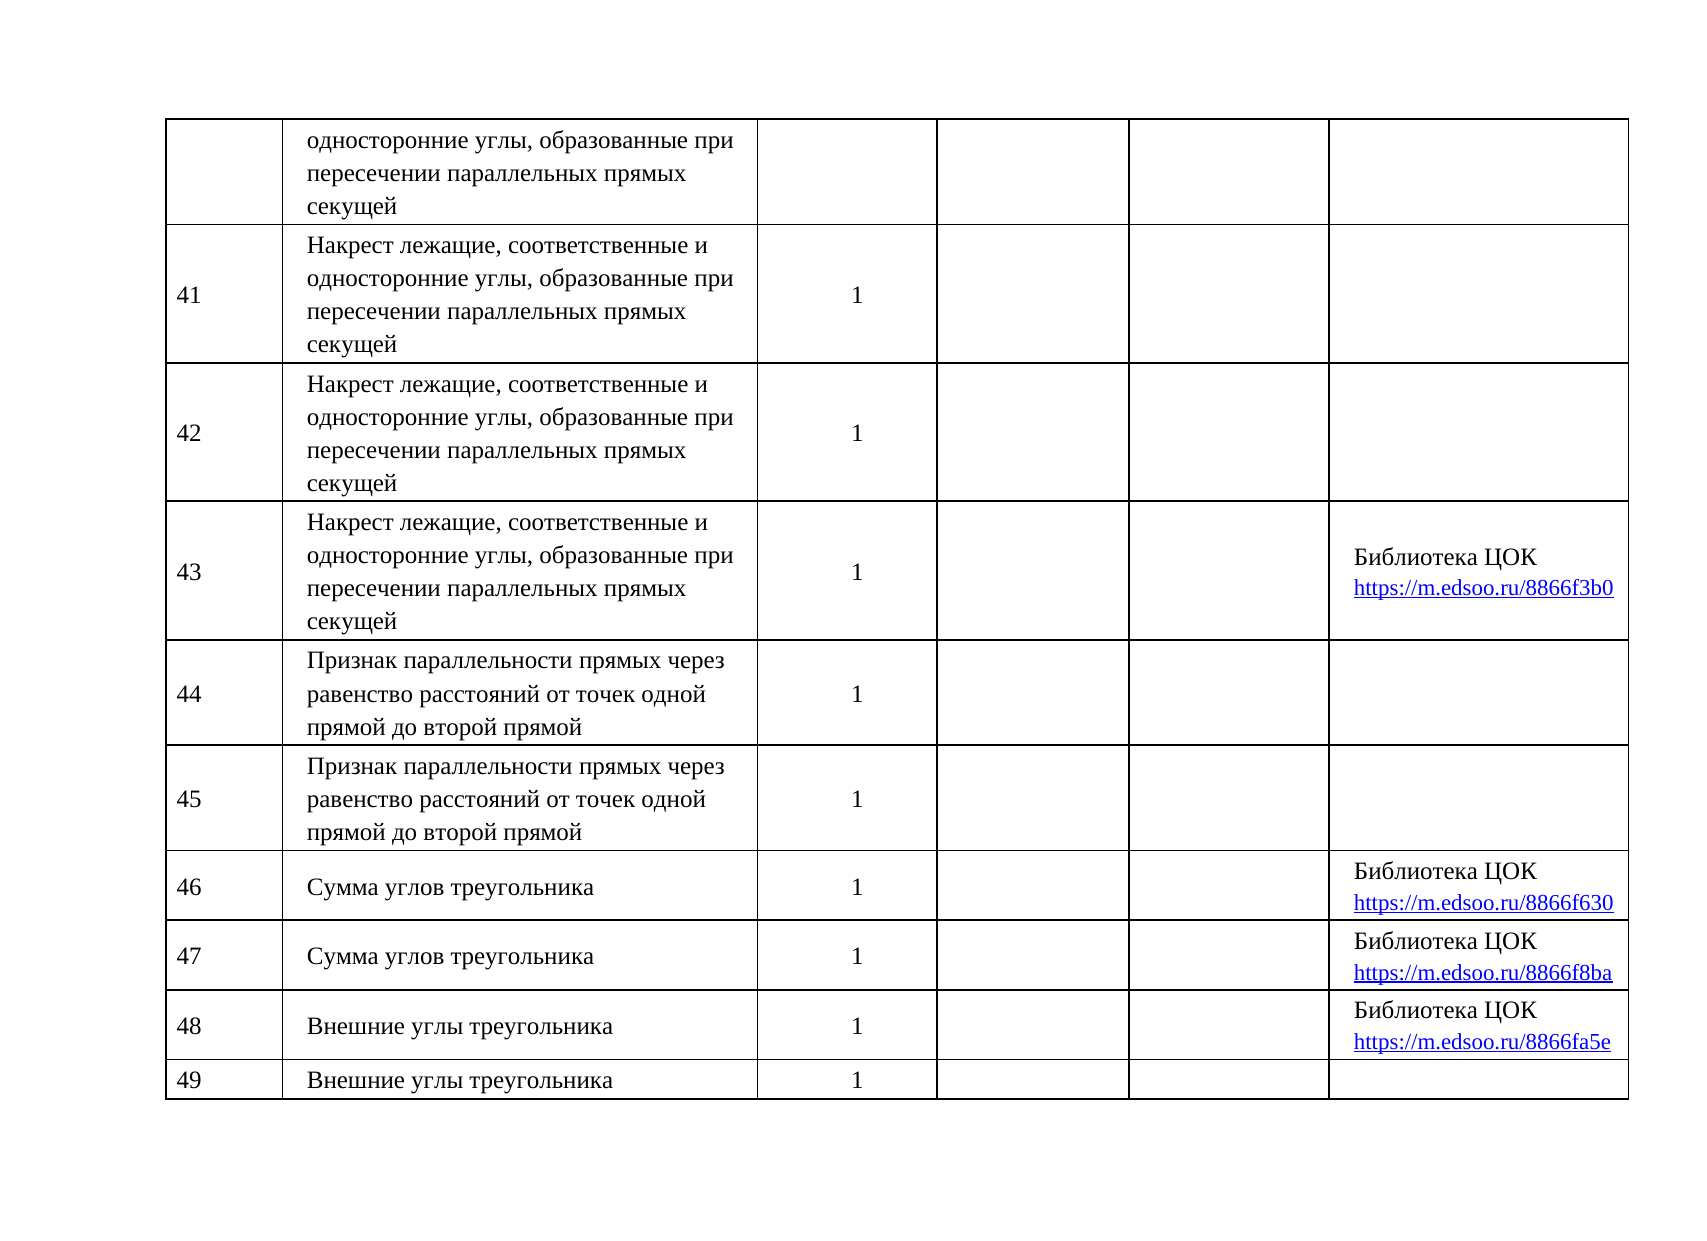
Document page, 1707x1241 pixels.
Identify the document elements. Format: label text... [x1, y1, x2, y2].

table_cell [1330, 364, 1628, 500]
table_cell Накрест лежащие, соответственные и односторонние углы, образованные при пересечении параллельных прямых секущей [283, 502, 757, 639]
table_cell Накрест лежащие, соответственные и односторонние углы, образованные при пересечении параллельных прямых секущей [283, 364, 757, 500]
table_cell 1 [758, 851, 936, 919]
table_cell [1130, 991, 1328, 1058]
table_cell Сумма углов треугольника [283, 921, 757, 989]
table_cell Библиотека ЦОК https://m.edsoo.ru/8866fa5e [1330, 991, 1628, 1058]
table_cell 41 [167, 225, 282, 362]
table_cell [1130, 921, 1328, 989]
table_cell [938, 225, 1128, 362]
table_cell 44 [167, 641, 282, 744]
table_cell 1 [758, 1060, 936, 1098]
table_cell [938, 991, 1128, 1058]
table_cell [283, 120, 757, 223]
table_cell [938, 746, 1128, 850]
table_cell [1130, 364, 1328, 500]
table_cell [938, 851, 1128, 919]
table_cell 42 [167, 364, 282, 500]
table_cell 1 [758, 225, 936, 362]
table_cell [1330, 641, 1628, 744]
table_cell [1130, 1060, 1328, 1098]
table_cell 1 [758, 991, 936, 1058]
table_cell [1130, 502, 1328, 639]
table_cell [938, 641, 1128, 744]
table_cell Признак параллельности прямых через равенство расстояний от точек одной прямой до второй прямой [283, 641, 757, 744]
table_cell 1 [758, 641, 936, 744]
table_cell [1130, 120, 1328, 223]
table_cell [938, 364, 1128, 500]
table_cell [1130, 641, 1328, 744]
table_cell Сумма углов треугольника [283, 851, 757, 919]
table_cell [938, 502, 1128, 639]
table_cell [1330, 1060, 1628, 1098]
table_cell 48 [167, 991, 282, 1058]
table_cell 43 [167, 502, 282, 639]
table_cell [1330, 225, 1628, 362]
table_cell 40 [167, 120, 282, 223]
table_cell 1 [758, 364, 936, 500]
table_cell 49 [167, 1060, 282, 1098]
table_cell Внешние углы треугольника [283, 991, 757, 1058]
table_cell 1 [758, 502, 936, 639]
table_cell Внешние углы треугольника [283, 1060, 757, 1098]
table_cell [1330, 120, 1628, 223]
table_cell 47 [167, 921, 282, 989]
table_cell [938, 120, 1128, 223]
table_cell [938, 921, 1128, 989]
table_cell [1130, 851, 1328, 919]
table_cell Библиотека ЦОК https://m.edsoo.ru/8866f3b0 [1330, 502, 1628, 639]
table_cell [283, 225, 757, 362]
table_cell [1130, 225, 1328, 362]
table_cell 46 [167, 851, 282, 919]
table_cell [938, 1060, 1128, 1098]
table_cell 1 [758, 120, 936, 223]
table_cell 1 [758, 921, 936, 989]
table_cell Признак параллельности прямых через равенство расстояний от точек одной прямой до второй прямой [283, 746, 757, 850]
table_cell [1130, 746, 1328, 850]
table_cell [1330, 746, 1628, 850]
table_cell 1 [758, 746, 936, 850]
table_cell Библиотека ЦОК https://m.edsoo.ru/8866f630 [1330, 851, 1628, 919]
table_cell Библиотека ЦОК https://m.edsoo.ru/8866f8ba [1330, 921, 1628, 989]
table_cell 45 [167, 746, 282, 850]
